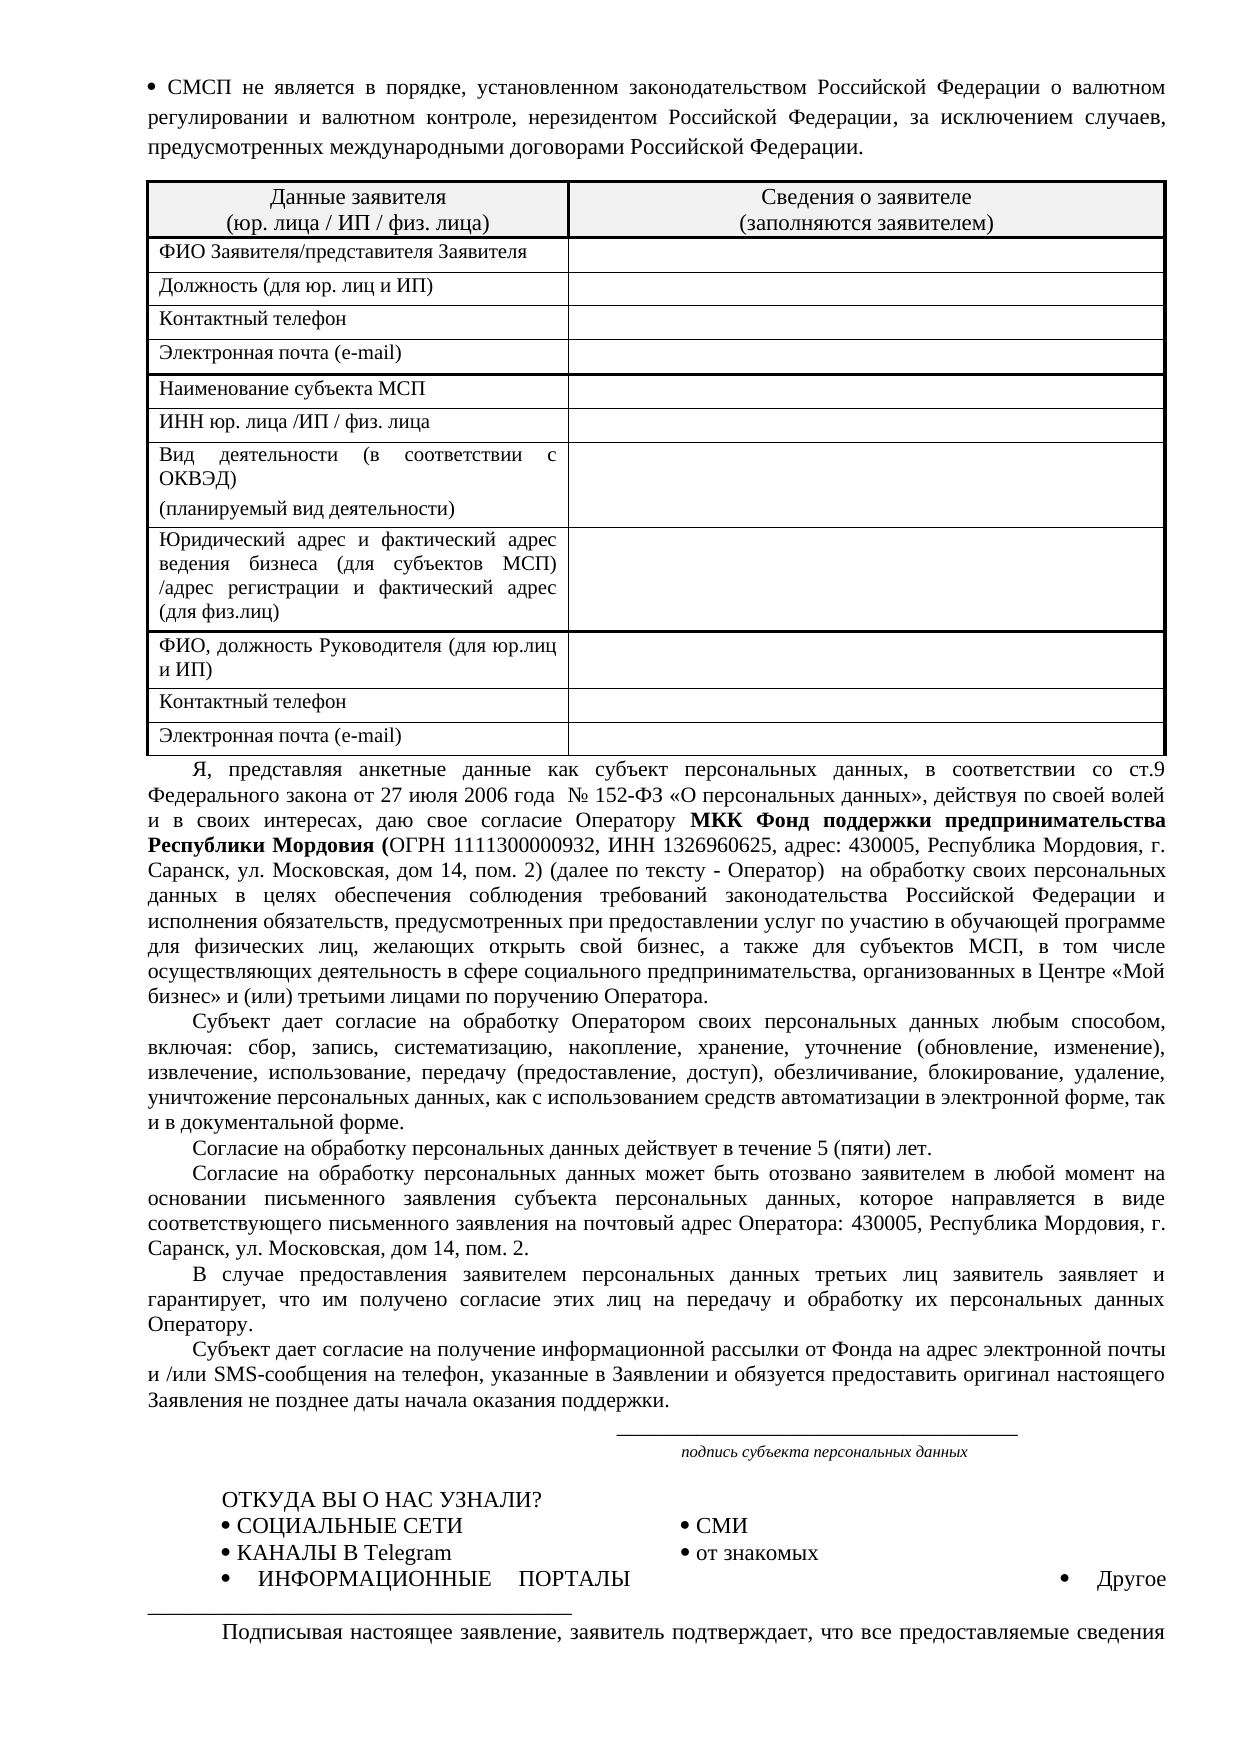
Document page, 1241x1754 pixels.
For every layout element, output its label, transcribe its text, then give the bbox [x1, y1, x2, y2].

table_cell [569, 239, 1163, 272]
table_cell Юридический адрес и фактический адрес ведения бизнеса (для субъектов МСП) /адрес регистрации и фактический адрес (для физ.лиц) [149, 528, 568, 630]
table_cell [569, 633, 1163, 688]
table_cell [569, 306, 1163, 339]
text ИНФОРМАЦИОННЫЕ ПОРТАЛЫ Другое _____________________________________ [148, 1565, 1167, 1618]
text СОЦИАЛЬНЫЕ СЕТИ СМИ [148, 1512, 1167, 1539]
table_cell [569, 409, 1163, 441]
text В случае предоставления заявителем персональных данных третьих лиц заявитель заявляет и гарантирует, что им получено согласие этих лиц на передачу и обработку их персональных данных Оператору. [148, 1261, 1167, 1336]
table_cell Электронная почта (e-mail) [149, 340, 568, 372]
table_cell [569, 273, 1163, 305]
table_header Сведения о заявителе (заполняются заявителем) [570, 183, 1163, 236]
table_cell Должность (для юр. лиц и ИП) [149, 273, 568, 305]
table_cell ФИО Заявителя/представителя Заявителя [149, 239, 568, 272]
text ОТКУДА ВЫ О НАС УЗНАЛИ? [148, 1486, 1167, 1512]
text КАНАЛЫ В Telegram от знакомых [148, 1539, 1167, 1565]
text ___________________________________ [148, 1412, 1167, 1438]
table_cell Электронная почта (e-mail) [149, 723, 568, 755]
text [148, 1618, 1167, 1644]
text Согласие на обработку персональных данных может быть отозвано заявителем в любой момент на основании письменного заявления субъекта персональных данных, которое направляется в виде соответствующего письменного заявления на почтовый адрес Оператора: 430005, Республика Мордовия, г. Саранск, ул. Московская, дом 14, пом. 2. [148, 1160, 1167, 1261]
text СМСП не является в порядке, установленном законодательством Российской Федерации о валютном регулировании и валютном контроле, нерезидентом Российской Федерации, за исключением случаев, предусмотренных международными договорами Российской Федерации. [148, 74, 1167, 159]
text подпись субъекта персональных данных [148, 1442, 1167, 1461]
table_cell Наименование субъекта МСП [149, 376, 568, 408]
table_cell [569, 376, 1163, 408]
table_cell [569, 340, 1163, 372]
text Я, представляя анкетные данные как субъект персональных данных, в соответствии со ст.9 Федерального закона от 27 июля 2006 года № 152-ФЗ «О персональных данных», действуя по своей волей и в своих интересах, даю свое согласие Оператору МКК Фонд поддержки предпринимательства Республики Мордовия (ОГРН 1111300000932, ИНН 1326960625, адрес: 430005, Республика Мордовия, г. Саранск, ул. Московская, дом 14, пом. 2) (далее по тексту - Оператор) на обработку своих персональных данных в целях обеспечения соблюдения требований законодательства Российской Федерации и исполнения обязательств, предусмотренных при предоставлении услуг по участию в обучающей программе для физических лиц, желающих открыть свой бизнес, а также для субъектов МСП, в том числе осуществляющих деятельность в сфере социального предпринимательства, организованных в Центре «Мой бизнес» и (или) третьими лицами по поручению Оператора. [148, 756, 1167, 1008]
table_cell Контактный телефон [149, 689, 568, 722]
table_cell [569, 443, 1163, 527]
table_cell [569, 528, 1163, 630]
table_cell ФИО, должность Руководителя (для юр.лиц и ИП) [149, 633, 568, 688]
table_cell [569, 723, 1163, 755]
text Субъект дает согласие на получение информационной рассылки от Фонда на адрес электронной почты и /или SMS-сообщения на телефон, указанные в Заявлении и обязуется предоставить оригинал настоящего Заявления не позднее даты начала оказания поддержки. [148, 1336, 1167, 1412]
table_cell [569, 689, 1163, 722]
text Согласие на обработку персональных данных действует в течение 5 (пяти) лет. [148, 1134, 1167, 1160]
text Субъект дает согласие на обработку Оператором своих персональных данных любым способом, включая: сбор, запись, систематизацию, накопление, хранение, уточнение (обновление, изменение), извлечение, использование, передачу (предоставление, доступ), обезличивание, блокирование, удаление, уничтожение персональных данных, как с использованием средств автоматизации в электронной форме, так и в документальной форме. [148, 1008, 1167, 1134]
table_header Данные заявителя (юр. лица / ИП / физ. лица) [149, 183, 567, 236]
table_cell Контактный телефон [149, 306, 568, 339]
table_cell Вид деятельности (в соответствии с ОКВЭД) (планируемый вид деятельности) [149, 443, 568, 527]
table_cell ИНН юр. лица /ИП / физ. лица [149, 409, 568, 441]
